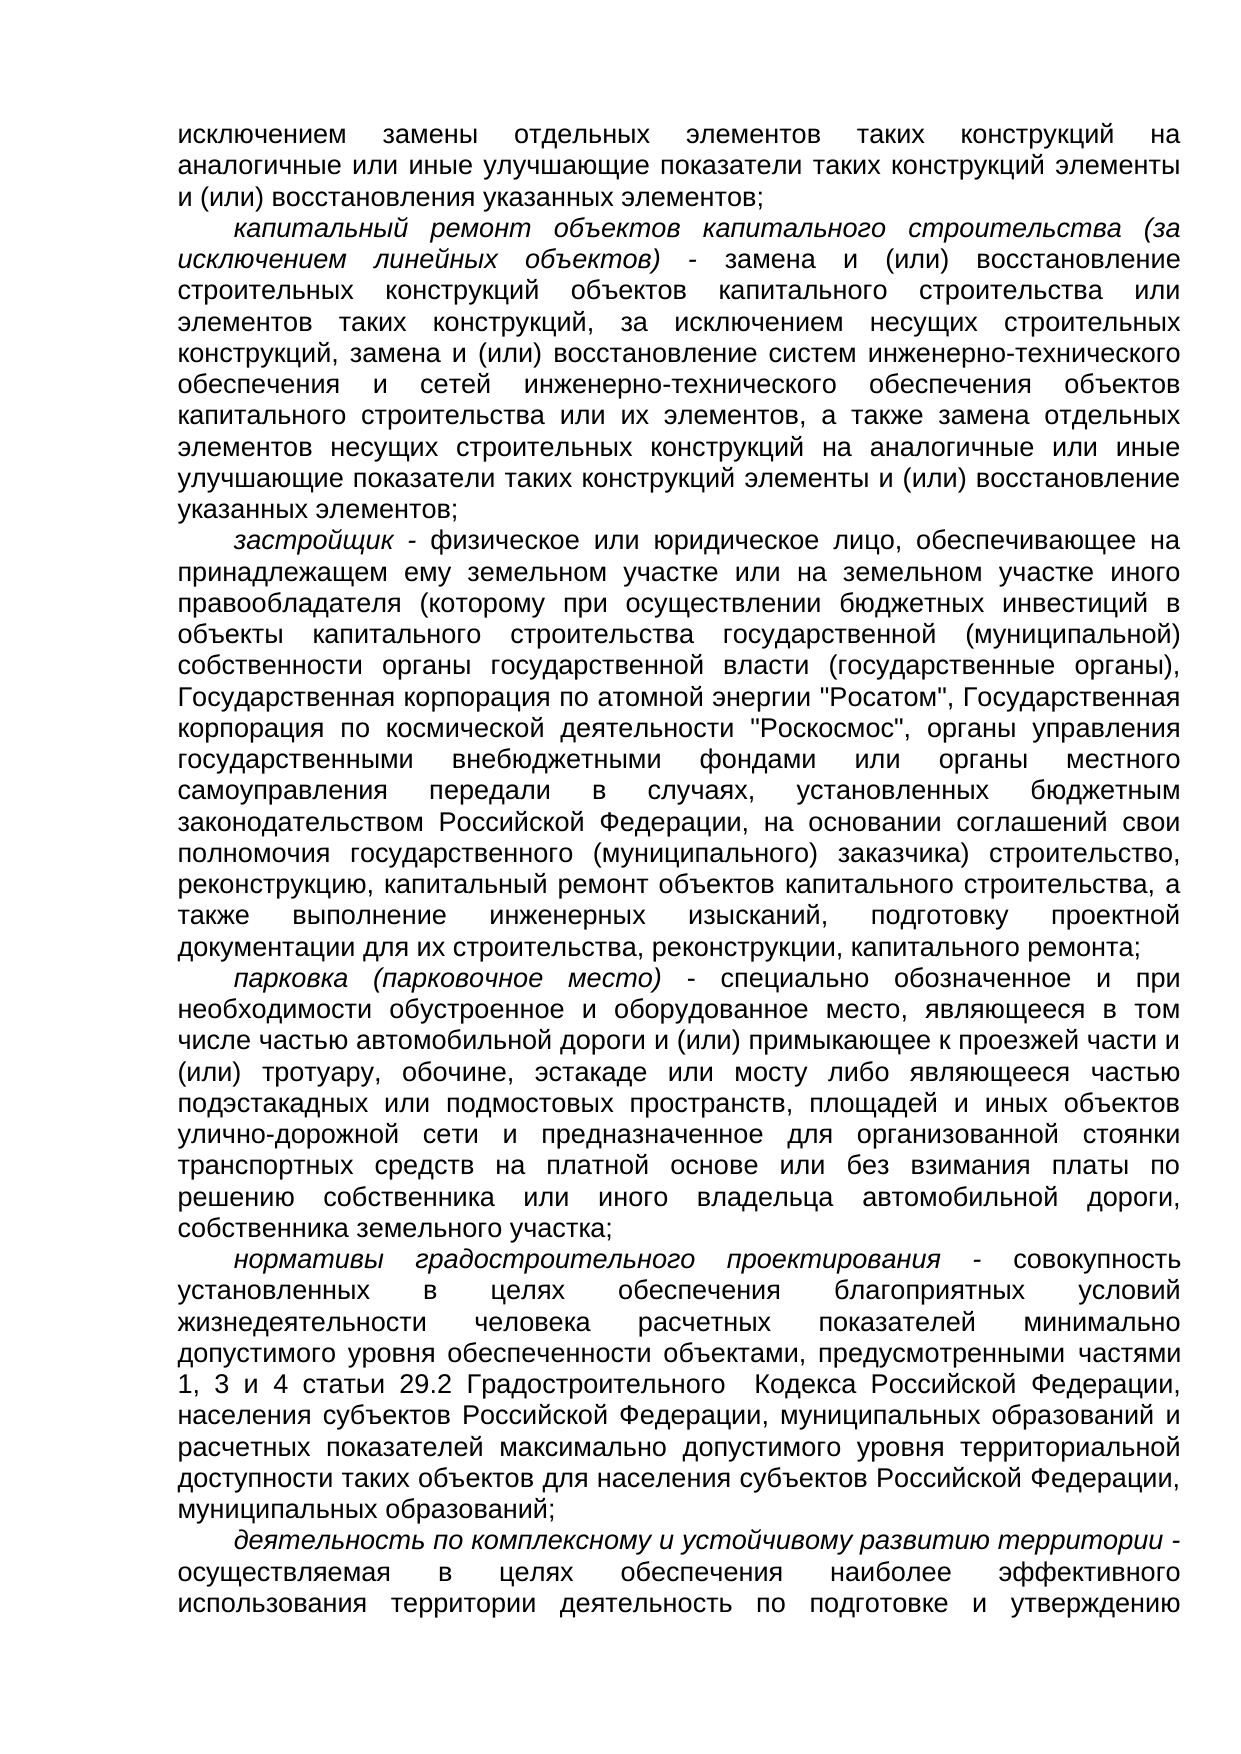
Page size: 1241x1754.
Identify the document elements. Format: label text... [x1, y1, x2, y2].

text парковка (парковочное место) - специально обозначенное и при необходимости обустроенное и оборудованное место, являющееся в том числе частью автомобильной дороги и (или) примыкающее к проезжей части и (или) тротуару, обочине, эстакаде или мосту либо являющееся частью подэстакадных или подмостовых пространств, площадей и иных объектов улично-дорожной сети и предназначенное для организованной стоянки транспортных средств на платной основе или без взимания платы по решению собственника или иного владельца автомобильной дороги, собственника земельного участка; [177, 962, 1181, 1243]
text капитальный ремонт объектов капитального строительства (за исключением линейных объектов) - замена и (или) восстановление строительных конструкций объектов капитального строительства или элементов таких конструкций, за исключением несущих строительных конструкций, замена и (или) восстановление систем инженерно-технического обеспечения и сетей инженерно-технического обеспечения объектов капитального строительства или их элементов, а также замена отдельных элементов несущих строительных конструкций на аналогичные или иные улучшающие показатели таких конструкций элементы и (или) восстановление указанных элементов; [177, 212, 1181, 524]
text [177, 118, 1181, 212]
text нормативы градостроительного проектирования - совокупность установленных в целях обеспечения благоприятных условий жизнедеятельности человека расчетных показателей минимально допустимого уровня обеспеченности объектами, предусмотренными частями 1, 3 и 4 статьи 29.2 Градостроительного Кодекса Российской Федерации, населения субъектов Российской Федерации, муниципальных образований и расчетных показателей максимально допустимого уровня территориальной доступности таких объектов для населения субъектов Российской Федерации, муниципальных образований; [177, 1243, 1181, 1524]
text застройщик - физическое или юридическое лицо, обеспечивающее на принадлежащем ему земельном участке или на земельном участке иного правообладателя (которому при осуществлении бюджетных инвестиций в объекты капитального строительства государственной (муниципальной) собственности органы государственной власти (государственные органы), Государственная корпорация по атомной энергии "Росатом", Государственная корпорация по космической деятельности "Роскосмос", органы управления государственными внебюджетными фондами или органы местного самоуправления передали в случаях, установленных бюджетным законодательством Российской Федерации, на основании соглашений свои полномочия государственного (муниципального) заказчика) строительство, реконструкцию, капитальный ремонт объектов капитального строительства, а также выполнение инженерных изысканий, подготовку проектной документации для их строительства, реконструкции, капитального ремонта; [177, 524, 1181, 962]
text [177, 1524, 1181, 1618]
